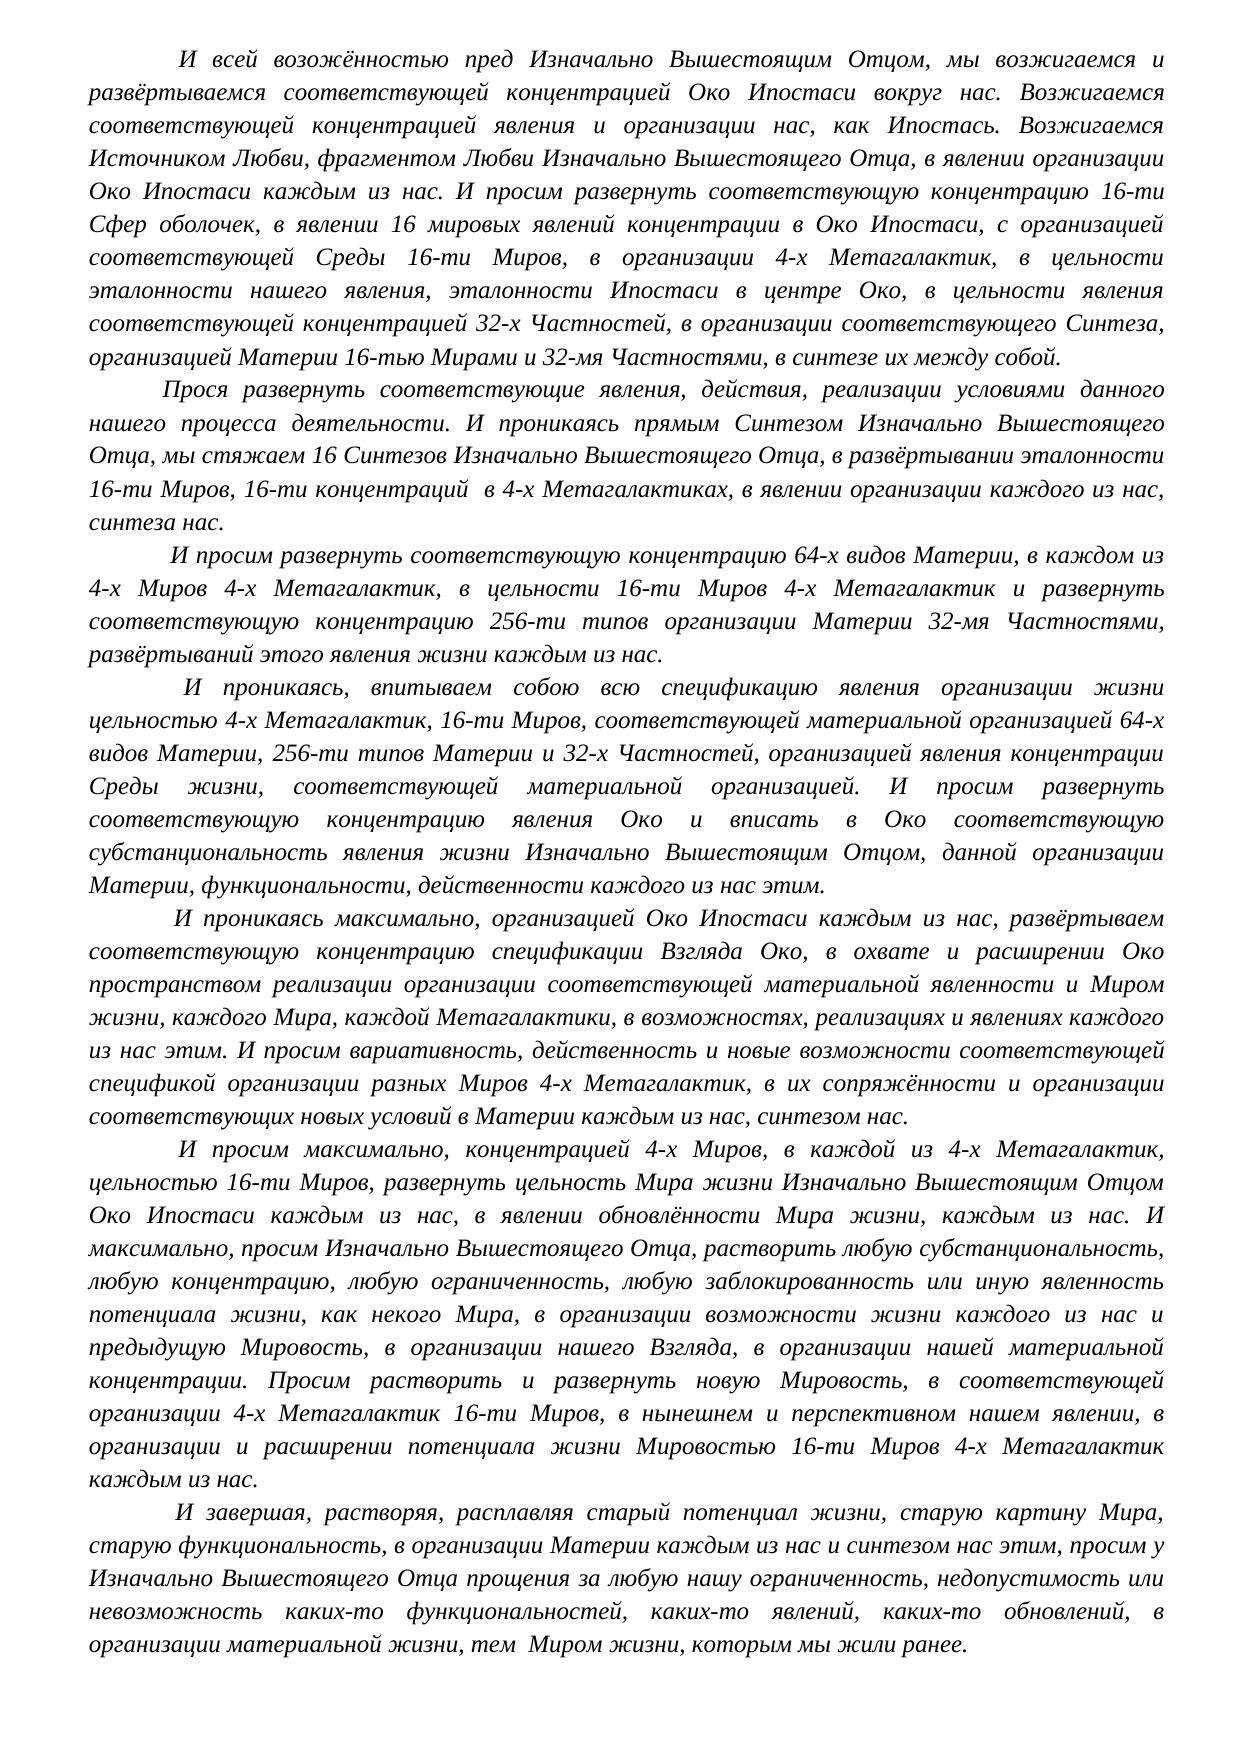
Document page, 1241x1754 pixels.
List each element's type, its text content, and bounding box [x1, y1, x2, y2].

text И проникаясь, впитываем собою всю спецификацию явления организации жизни цельностью 4-х Метагалактик, 16-ти Миров, соответствующей материальной организацией 64-х видов Материи, 256-ти типов Материи и 32-х Частностей, организацией явления концентрации Среды жизни, соответствующей материальной организацией. И просим развернуть соответствующую концентрацию явления Око и вписать в Око соответствующую субстанциональность явления жизни Изначально Вышестоящим Отцом, данной организации Материи, функциональности, действенности каждого из нас этим. [89, 672, 1165, 899]
text Прося развернуть соответствующие явления, действия, реализации условиями данного нашего процесса деятельности. И проникаясь прямым Синтезом Изначально Вышестоящего Отца, мы стяжаем 16 Синтезов Изначально Вышестоящего Отца, в развёртывании эталонности 16-ти Миров, 16-ти концентраций в 4-х Метагалактиках, в явлении организации каждого из нас, синтеза нас. [89, 374, 1165, 535]
text И просим развернуть соответствующую концентрацию 64-х видов Материи, в каждом из 4-х Миров 4-х Метагалактик, в цельности 16-ти Миров 4-х Метагалактик и развернуть соответствующую концентрацию 256-ти типов организации Материи 32-мя Частностями, развёртываний этого явления жизни каждым из нас. [89, 540, 1165, 667]
text И всей возожённостью пред Изначально Вышестоящим Отцом, мы возжигаемся и развёртываемся соответствующей концентрацией Око Ипостаси вокруг нас. Возжигаемся соответствующей концентрацией явления и организации нас, как Ипостась. Возжигаемся Источником Любви, фрагментом Любви Изначально Вышестоящего Отца, в явлении организации Око Ипостаси каждым из нас. И просим развернуть соответствующую концентрацию 16-ти Сфер оболочек, в явлении 16 мировых явлений концентрации в Око Ипостаси, с организацией соответствующей Среды 16-ти Миров, в организации 4-х Метагалактик, в цельности эталонности нашего явления, эталонности Ипостаси в центре Око, в цельности явления соответствующей концентрацией 32-х Частностей, в организации соответствующего Синтеза, организацией Материи 16-тью Мирами и 32-мя Частностями, в синтезе их между собой. [89, 44, 1165, 370]
text И завершая, растворяя, расплавляя старый потенциал жизни, старую картину Мира, старую функциональность, в организации Материи каждым из нас и синтезом нас этим, просим у Изначально Вышестоящего Отца прощения за любую нашу ограниченность, недопустимость или невозможность каких-то функциональностей, каких-то явлений, каких-то обновлений, в организации материальной жизни, тем Миром жизни, которым мы жили ранее. [89, 1497, 1165, 1658]
text И проникаясь максимально, организацией Око Ипостаси каждым из нас, развёртываем соответствующую концентрацию спецификации Взгляда Око, в охвате и расширении Око пространством реализации организации соответствующей материальной явленности и Миром жизни, каждого Мира, каждой Метагалактики, в возможностях, реализациях и явлениях каждого из нас этим. И просим вариативность, действенность и новые возможности соответствующей спецификой организации разных Миров 4-х Метагалактик, в их сопряжённости и организации соответствующих новых условий в Материи каждым из нас, синтезом нас. [89, 903, 1165, 1130]
text И просим максимально, концентрацией 4-х Миров, в каждой из 4-х Метагалактик, цельностью 16-ти Миров, развернуть цельность Мира жизни Изначально Вышестоящим Отцом Око Ипостаси каждым из нас, в явлении обновлённости Мира жизни, каждым из нас. И максимально, просим Изначально Вышестоящего Отца, растворить любую субстанциональность, любую концентрацию, любую ограниченность, любую заблокированность или иную явленность потенциала жизни, как некого Мира, в организации возможности жизни каждого из нас и предыдущую Мировость, в организации нашего Взгляда, в организации нашей материальной концентрации. Просим растворить и развернуть новую Мировость, в соответствующей организации 4-х Метагалактик 16-ти Миров, в нынешнем и перспективном нашем явлении, в организации и расширении потенциала жизни Мировостью 16-ти Миров 4-х Метагалактик каждым из нас. [89, 1134, 1165, 1493]
